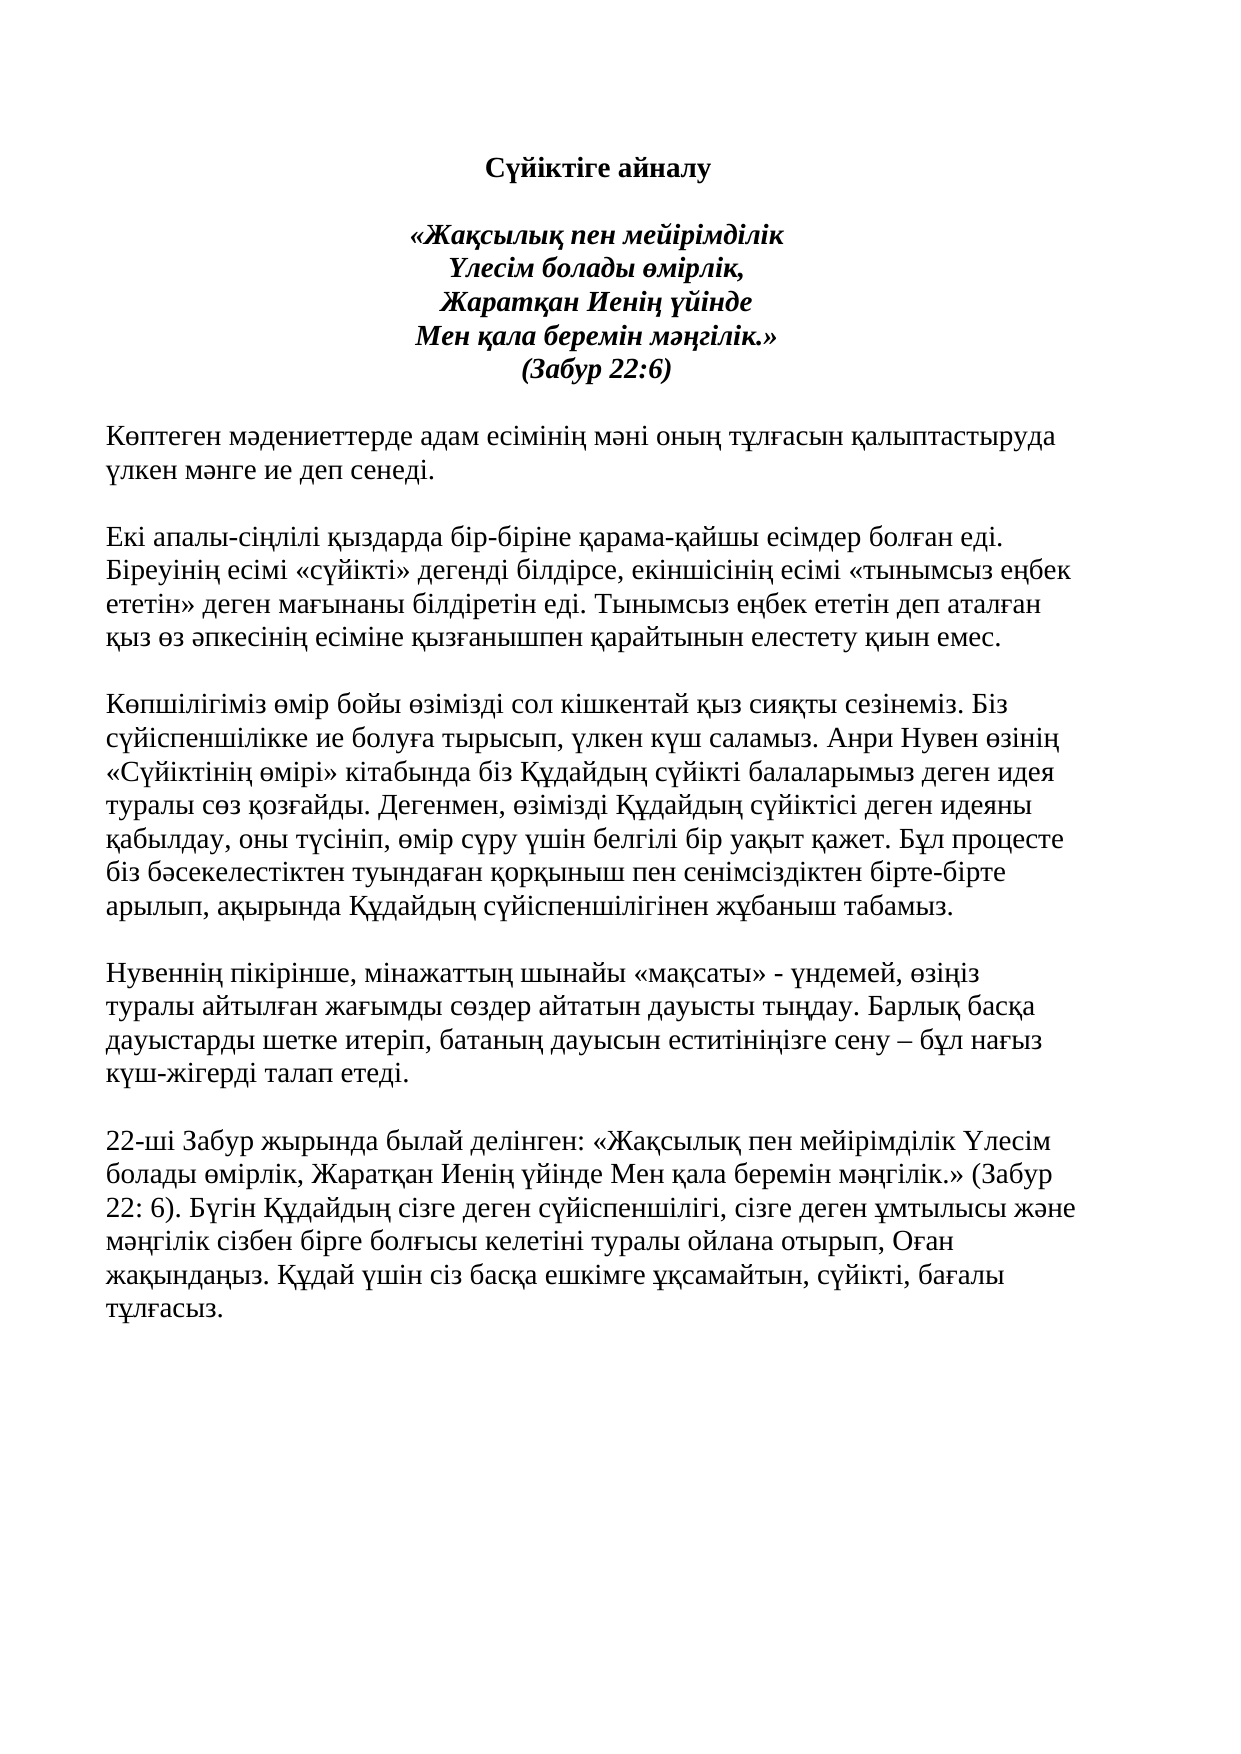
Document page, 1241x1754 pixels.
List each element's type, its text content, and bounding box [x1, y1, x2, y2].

text Көптеген мәдениеттерде адам есімінің мәні оның тұлғасын қалыптастыруда үлкен мәнге ие деп сенеді. [106, 418, 1090, 485]
text Жаратқан Иенің үйінде [106, 284, 1090, 318]
text 22-ші Забур жырында былай делінген: «Жақсылық пен мейірімділік Үлесім болады өмірлік, Жаратқан Иенің үйінде Мен қала беремін мәңгілік.» (Забур 22: 6). Бүгін Құдайдың сізге деген сүйіспеншілігі, сізге деген ұмтылысы және мәңгілік сізбен бірге болғысы келетіні туралы ойлана отырып, Оған жақындаңыз. Құдай үшін сіз басқа ешкімге ұқсамайтын, сүйікті, бағалы тұлғасыз. [106, 1123, 1090, 1324]
text (Забур 22:6) [106, 351, 1090, 385]
text Көпшілігіміз өмір бойы өзімізді сол кішкентай қыз сияқты сезінеміз. Біз сүйіспеншілікке ие болуға тырысып, үлкен күш саламыз. Анри Нувен өзінің «Сүйіктінің өмірі» кітабында біз Құдайдың сүйікті балаларымыз деген идея туралы сөз қозғайды. Дегенмен, өзімізді Құдайдың сүйіктісі деген идеяны қабылдау, оны түсініп, өмір сүру үшін белгілі бір уақыт қажет. Бұл процесте біз бәсекелестіктен туындаған қорқыныш пен сенімсіздіктен бірте-бірте арылып, ақырында Құдайдың сүйіспеншілігінен жұбаныш табамыз. [106, 687, 1090, 921]
text Нувеннің пікірінше, мінажаттың шынайы «мақсаты» - үндемей, өзіңіз [106, 955, 1090, 988]
text Екі апалы-сіңлілі қыздарда бір-біріне қарама-қайшы есімдер болған еді. Біреуінің есімі «сүйікті» дегенді білдірсе, екіншісінің есімі «тынымсыз еңбек ететін» деген мағынаны білдіретін еді. Тынымсыз еңбек ететін деп аталған қыз өз әпкесінің есіміне қызғанышпен қарайтынын елестету қиын емес. [106, 519, 1090, 653]
text Мен қала беремін мәңгілік.» [106, 318, 1090, 351]
text «Жақсылық пен мейірімділік [106, 217, 1090, 251]
text туралы айтылған жағымды сөздер айтатын дауысты тыңдау. Барлық басқа дауыстарды шетке итеріп, батаның дауысын еститініңізге сену – бұл нағыз күш-жігерді талап етеді. [106, 988, 1090, 1089]
text Сүйіктіге айналу [106, 150, 1090, 183]
text Үлесім болады өмірлік, [106, 251, 1090, 284]
